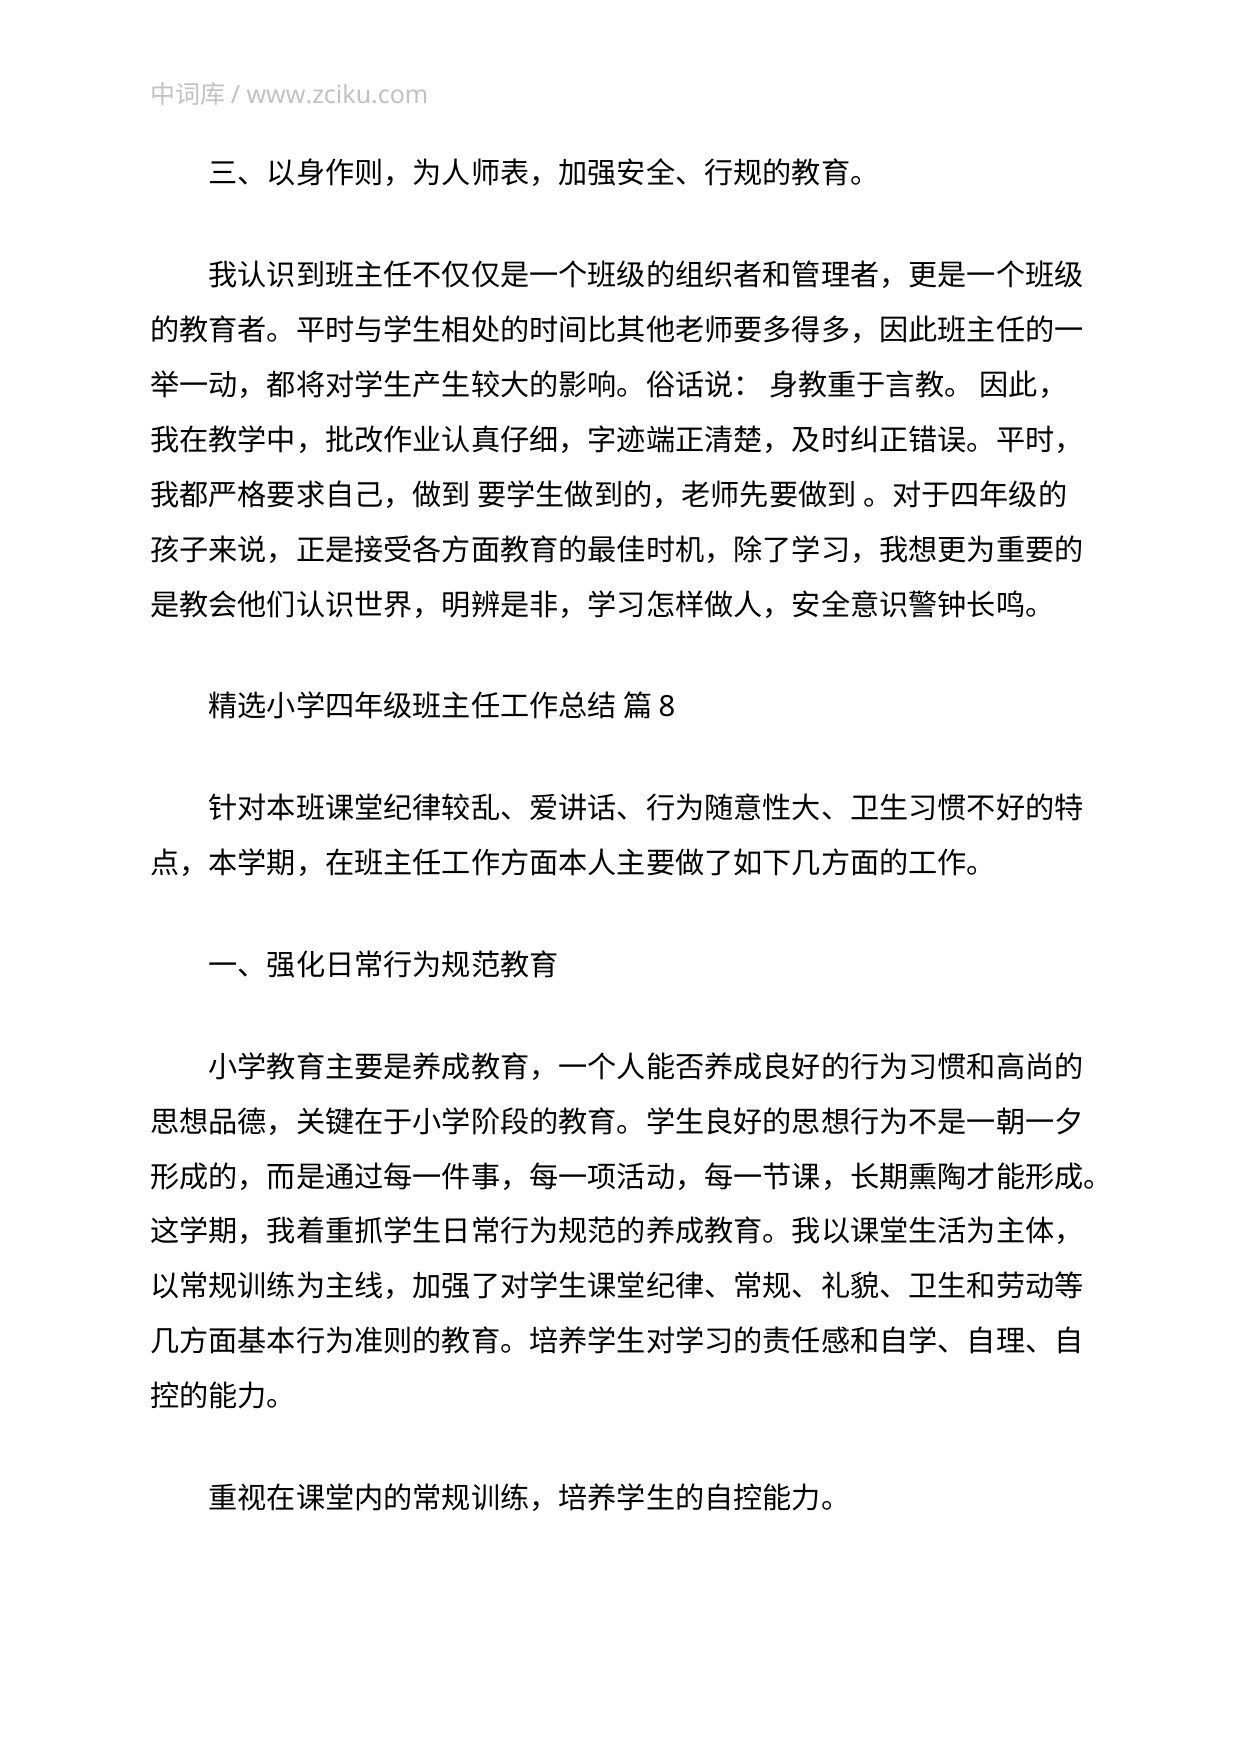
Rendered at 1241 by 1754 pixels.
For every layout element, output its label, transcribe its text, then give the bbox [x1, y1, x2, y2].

text 重视在课堂内的常规训练，培养学生的自控能力。 [150, 1474, 1090, 1517]
text 我认识到班主任不仅仅是一个班级的组织者和管理者，更是一个班级的教育者。平时与学生相处的时间比其他老师要多得多，因此班主任的一举一动，都将对学生产生较大的影响。俗话说： 身教重于言教。 因此，我在教学中，批改作业认真仔细，字迹端正清楚，及时纠正错误。平时，我都严格要求自己，做到 要学生做到的，老师先要做到 。对于四年级的孩子来说，正是接受各方面教育的最佳时机，除了学习，我想更为重要的是教会他们认识世界，明辨是非，学习怎样做人，安全意识警钟长鸣。 [150, 252, 1090, 623]
text 三、以身作则，为人师表，加强安全、行规的教育。 [150, 150, 1090, 192]
text 针对本班课堂纪律较乱、爱讲话、行为随意性大、卫生习惯不好的特点，本学期，在班主任工作方面本人主要做了如下几方面的工作。 [150, 785, 1090, 882]
text 小学教育主要是养成教育，一个人能否养成良好的行为习惯和高尚的思想品德，关键在于小学阶段的教育。学生良好的思想行为不是一朝一夕形成的，而是通过每一件事，每一项活动，每一节课，长期熏陶才能形成。这学期，我着重抓学生日常行为规范的养成教育。我以课堂生活为主体，以常规训练为主线，加强了对学生课堂纪律、常规、礼貌、卫生和劳动等几方面基本行为准则的教育。培养学生对学习的责任感和自学、自理、自控的能力。 [150, 1043, 1090, 1415]
text 一、强化日常行为规范教育 [150, 942, 1090, 984]
text 精选小学四年级班主任工作总结 篇8 [150, 683, 1090, 725]
